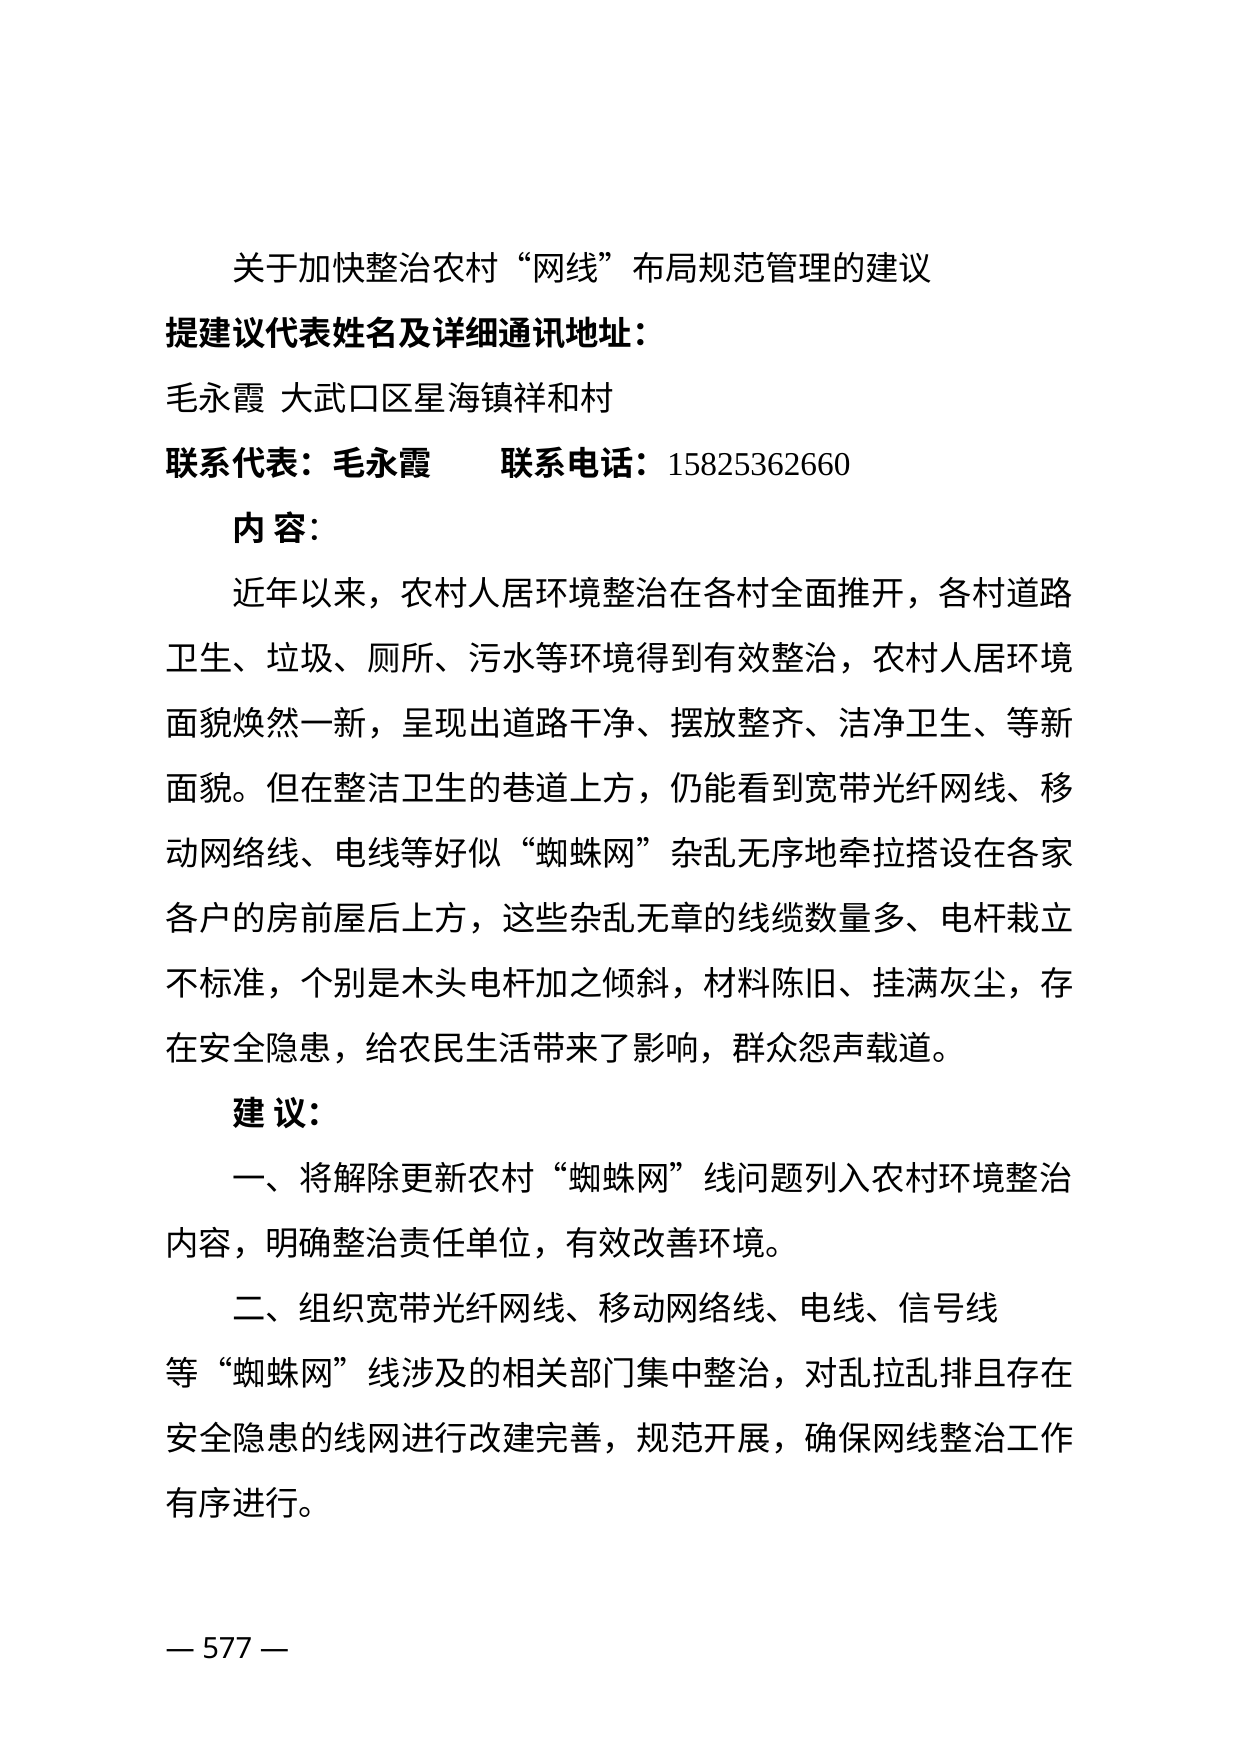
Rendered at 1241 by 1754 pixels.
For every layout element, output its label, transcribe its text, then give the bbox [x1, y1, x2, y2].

text 建 议： [165, 1078, 1075, 1143]
text 关于加快整治农村“网线”布局规范管理的建议 [165, 233, 1075, 298]
text 二、组织宽带光纤网线、移动网络线、电线、信号线 [232, 1273, 1075, 1338]
text 近年以来，农村人居环境整治在各村全面推开，各村道路卫生、垃圾、厕所、污水等环境得到有效整治，农村人居环境面貌焕然一新，呈现出道路干净、摆放整齐、洁净卫生、等新面貌。但在整洁卫生的巷道上方，仍能看到宽带光纤网线、移动网络线、电线等好似“蜘蛛网”杂乱无序地牵拉搭设在各家各户的房前屋后上方，这些杂乱无章的线缆数量多、电杆栽立不标准，个别是木头电杆加之倾斜，材料陈旧、挂满灰尘，存在安全隐患，给农民生活带来了影响，群众怨声载道。 [165, 558, 1075, 1078]
text 毛永霞 大武口区星海镇祥和村 [165, 363, 1075, 428]
text 联系代表：毛永霞 联系电话：15825362660 [165, 428, 1075, 493]
text 一、将解除更新农村“蜘蛛网”线问题列入农村环境整治内容，明确整治责任单位，有效改善环境。 [165, 1143, 1075, 1273]
text 内 容： [165, 493, 1075, 558]
text 等“蜘蛛网”线涉及的相关部门集中整治，对乱拉乱排且存在安全隐患的线网进行改建完善，规范开展，确保网线整治工作有序进行。 [165, 1338, 1075, 1533]
text 提建议代表姓名及详细通讯地址： [165, 298, 1075, 363]
